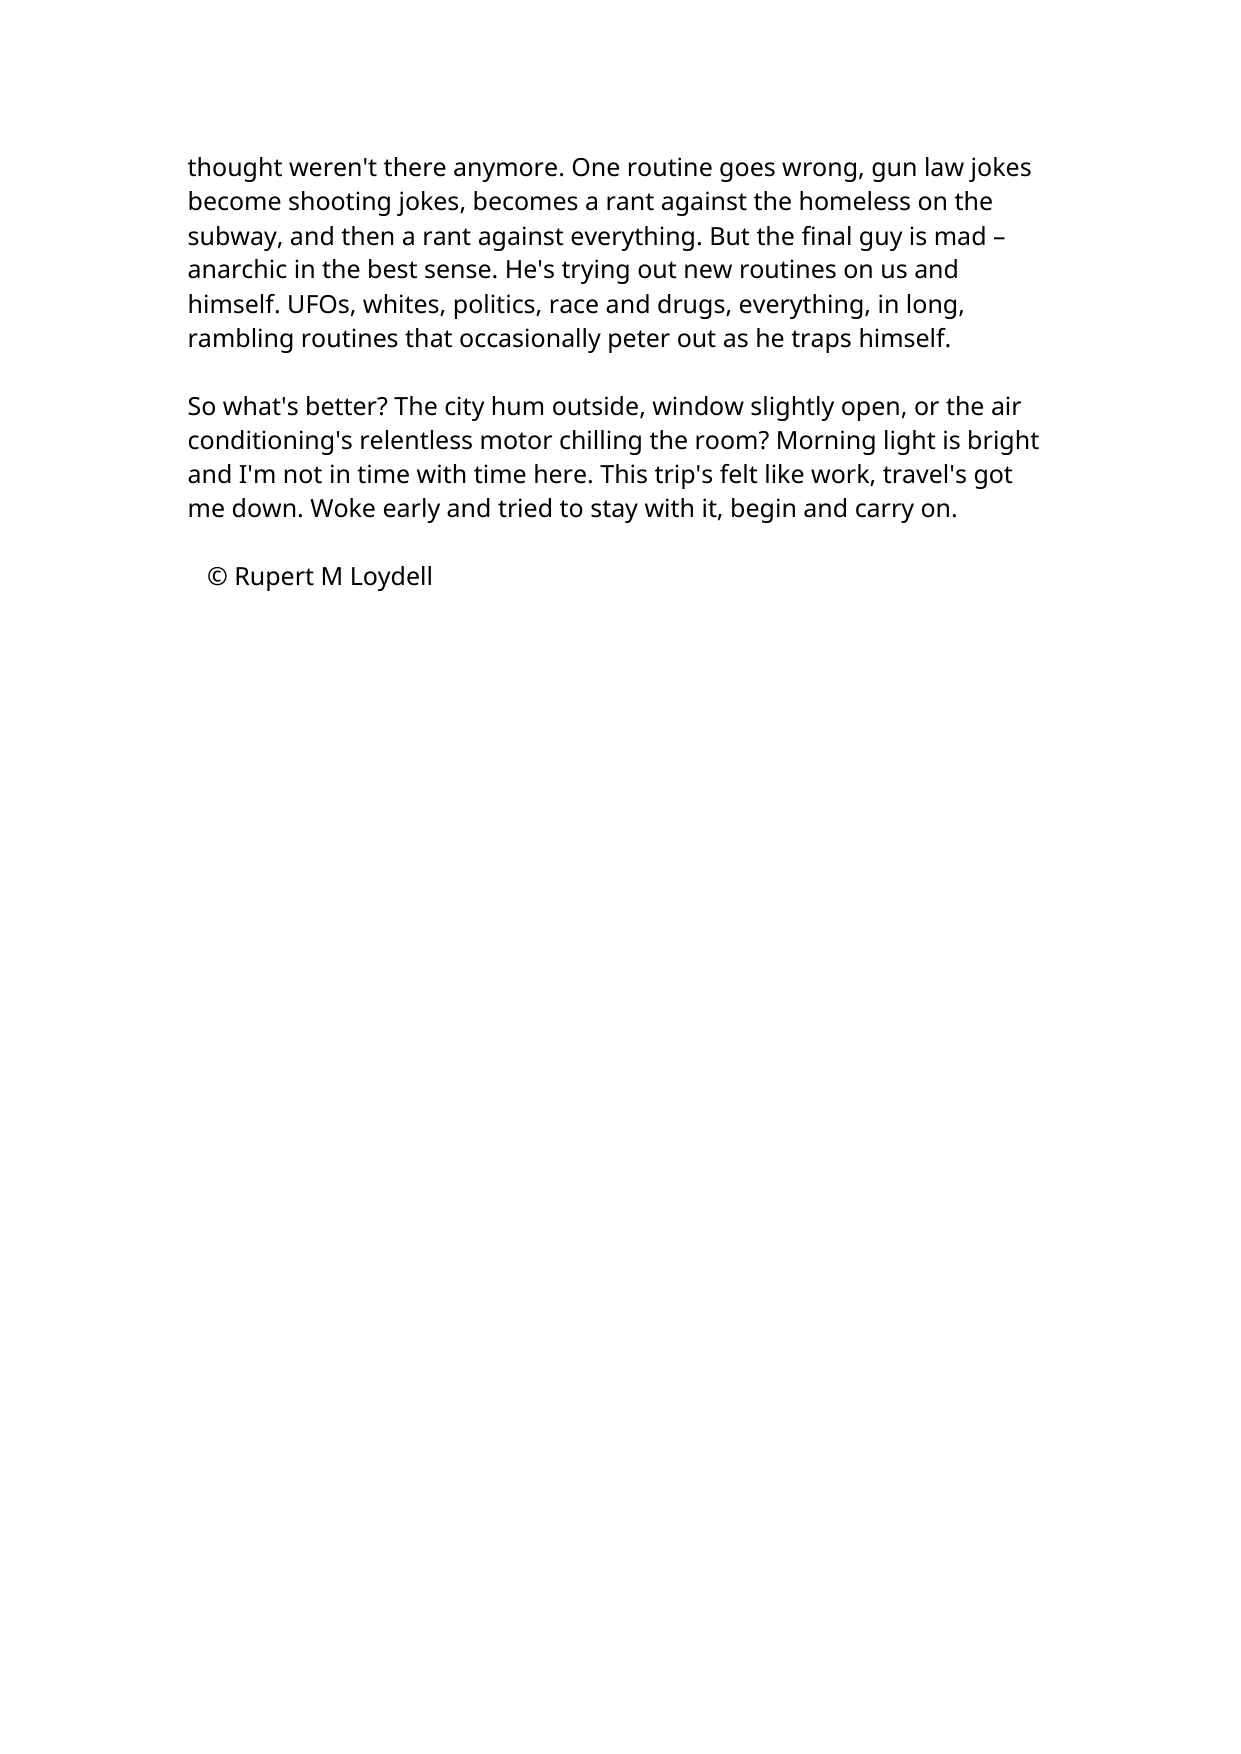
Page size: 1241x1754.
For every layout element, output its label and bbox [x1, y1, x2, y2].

text [187, 150, 1053, 650]
